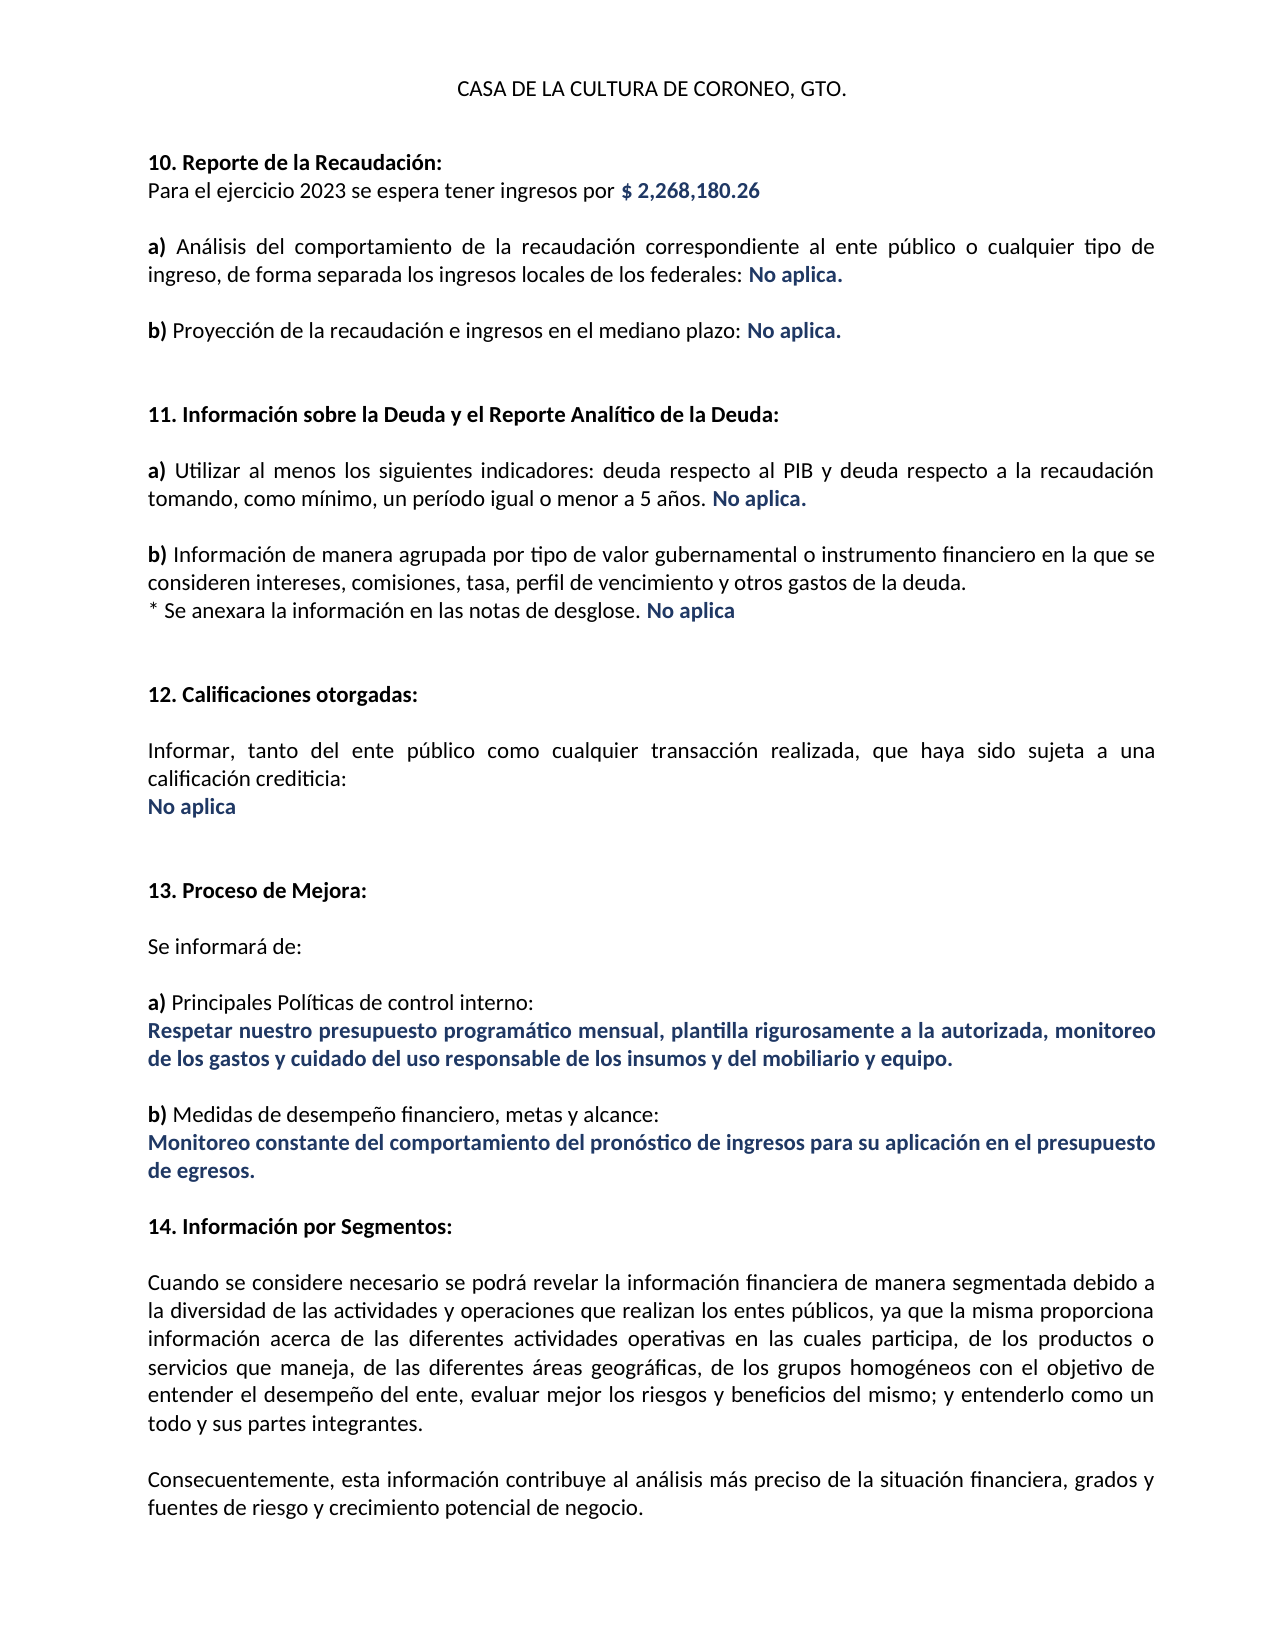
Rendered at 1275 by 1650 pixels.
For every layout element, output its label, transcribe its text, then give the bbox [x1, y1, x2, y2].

text a) Principales Políticas de control interno: [148, 988, 1157, 1016]
text b) Proyección de la recaudación e ingresos en el mediano plazo: No aplica. [148, 316, 1157, 344]
text 11. Información sobre la Deuda y el Reporte Analítico de la Deuda: [148, 400, 1157, 428]
text a) Utilizar al menos los siguientes indicadores: deuda respecto al PIB y deuda respecto a la recaudación tomando, como mínimo, un período igual o menor a 5 años. No aplica. [148, 456, 1157, 512]
text 10. Reporte de la Recaudación: [148, 148, 1157, 176]
text Informar, tanto del ente público como cualquier transacción realizada, que haya sido sujeta a una calificación crediticia: [148, 736, 1157, 792]
text 13. Proceso de Mejora: [148, 876, 1157, 904]
text b) Medidas de desempeño financiero, metas y alcance: [148, 1100, 1157, 1128]
text Se informará de: [148, 932, 1157, 960]
text * Se anexara la información en las notas de desglose. No aplica [148, 596, 1157, 624]
text Respetar nuestro presupuesto programático mensual, plantilla rigurosamente a la autorizada, monitoreo de los gastos y cuidado del uso responsable de los insumos y del mobiliario y equipo. [148, 1016, 1157, 1072]
text 12. Calificaciones otorgadas: [148, 680, 1157, 708]
text a) Análisis del comportamiento de la recaudación correspondiente al ente público o cualquier tipo de ingreso, de forma separada los ingresos locales de los federales: No aplica. [148, 232, 1157, 288]
text No aplica [148, 792, 1157, 820]
text 14. Información por Segmentos: [148, 1212, 1157, 1241]
text Cuando se considere necesario se podrá revelar la información financiera de manera segmentada debido a la diversidad de las actividades y operaciones que realizan los entes públicos, ya que la misma proporciona información acerca de las diferentes actividades operativas en las cuales participa, de los productos o servicios que maneja, de las diferentes áreas geográficas, de los grupos homogéneos con el objetivo de entender el desempeño del ente, evaluar mejor los riesgos y beneficios del mismo; y entenderlo como un todo y sus partes integrantes. [148, 1268, 1157, 1437]
text b) Información de manera agrupada por tipo de valor gubernamental o instrumento financiero en la que se consideren intereses, comisiones, tasa, perfil de vencimiento y otros gastos de la deuda. [148, 540, 1157, 596]
text Monitoreo constante del comportamiento del pronóstico de ingresos para su aplicación en el presupuesto de egresos. [148, 1128, 1157, 1184]
text Consecuentemente, esta información contribuye al análisis más preciso de la situación financiera, grados y fuentes de riesgo y crecimiento potencial de negocio. [148, 1465, 1157, 1521]
text Para el ejercicio 2023 se espera tener ingresos por $ 2,268,180.26 [148, 176, 1157, 204]
